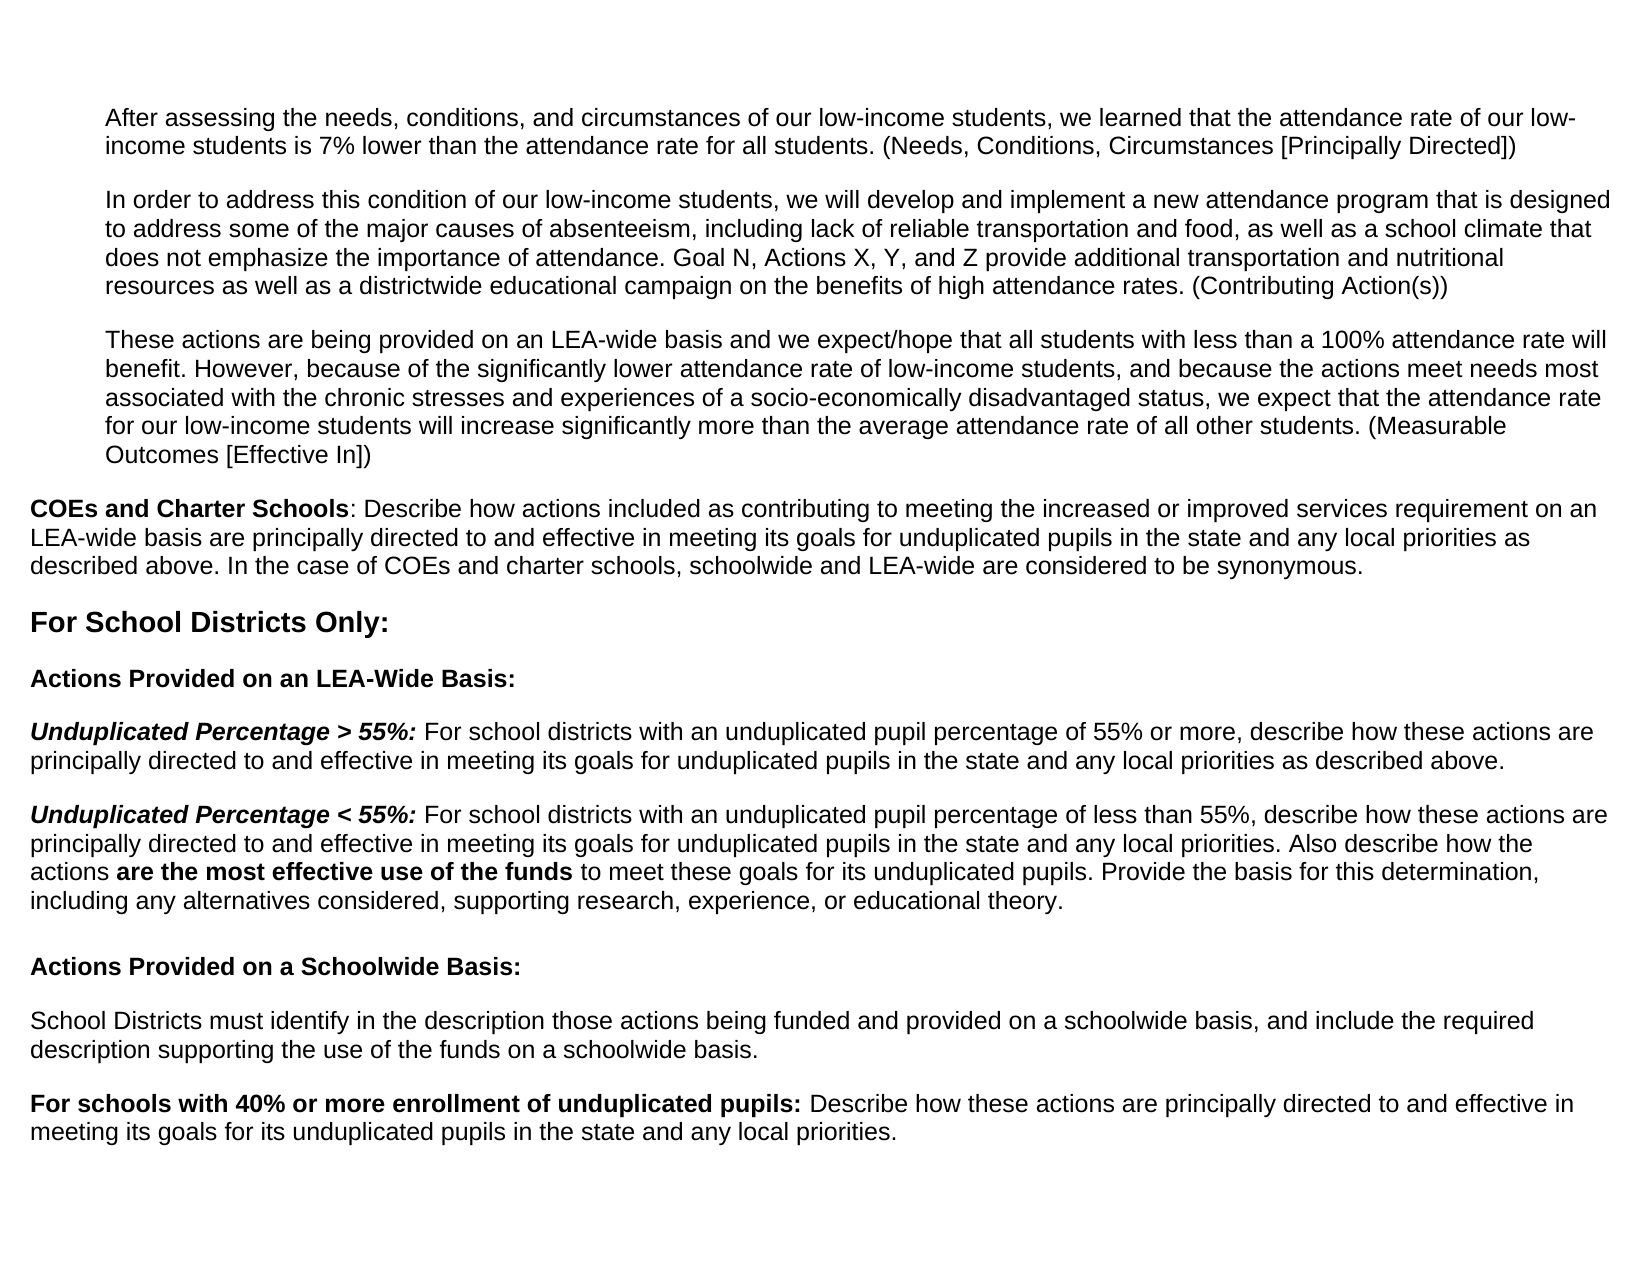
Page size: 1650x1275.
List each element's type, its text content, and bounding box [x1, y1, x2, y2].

text Unduplicated Percentage < 55%: For school districts with an unduplicated pupil percentage of less than 55%, describe how these actions are principally directed to and effective in meeting its goals for unduplicated pupils in the state and any local priorities. Also describe how the actions are the most effective use of the funds to meet these goals for its unduplicated pupils. Provide the basis for this determination, including any alternatives considered, supporting research, experience, or educational theory. [30, 800, 1620, 915]
text Actions Provided on an LEA-Wide Basis: [30, 663, 1620, 692]
text School Districts must identify in the description those actions being funded and provided on a schoolwide basis, and include the required description supporting the use of the funds on a schoolwide basis. [30, 1006, 1620, 1063]
text COEs and Charter Schools: Describe how actions included as contributing to meeting the increased or improved services requirement on an LEA-wide basis are principally directed to and effective in meeting its goals for unduplicated pupils in the state and any local priorities as described above. In the case of COEs and charter schools, schoolwide and LEA-wide are considered to be synonymous. [30, 494, 1620, 580]
text These actions are being provided on an LEA-wide basis and we expect/hope that all students with less than a 100% attendance rate will benefit. However, because of the significantly lower attendance rate of low-income students, and because the actions meet needs most associated with the chronic stresses and experiences of a socio-economically disadvantaged status, we expect that the attendance rate for our low-income students will increase significantly more than the average attendance rate of all other students. (Measurable Outcomes [Effective In]) [105, 325, 1620, 469]
text For School Districts Only: [30, 605, 1620, 638]
text Unduplicated Percentage > 55%: For school districts with an unduplicated pupil percentage of 55% or more, describe how these actions are principally directed to and effective in meeting its goals for unduplicated pupils in the state and any local priorities as described above. [30, 717, 1620, 775]
text After assessing the needs, conditions, and circumstances of our low-income students, we learned that the attendance rate of our low-income students is 7% lower than the attendance rate for all students. (Needs, Conditions, Circumstances [Principally Directed]) [105, 102, 1620, 160]
text Actions Provided on a Schoolwide Basis: [30, 952, 1620, 981]
text In order to address this condition of our low-income students, we will develop and implement a new attendance program that is designed to address some of the major causes of absenteeism, including lack of reliable transportation and food, as well as a school climate that does not emphasize the importance of attendance. Goal N, Actions X, Y, and Z provide additional transportation and nutritional resources as well as a districtwide educational campaign on the benefits of high attendance rates. (Contributing Action(s)) [105, 185, 1620, 300]
text For schools with 40% or more enrollment of unduplicated pupils: Describe how these actions are principally directed to and effective in meeting its goals for its unduplicated pupils in the state and any local priorities. [30, 1088, 1620, 1146]
